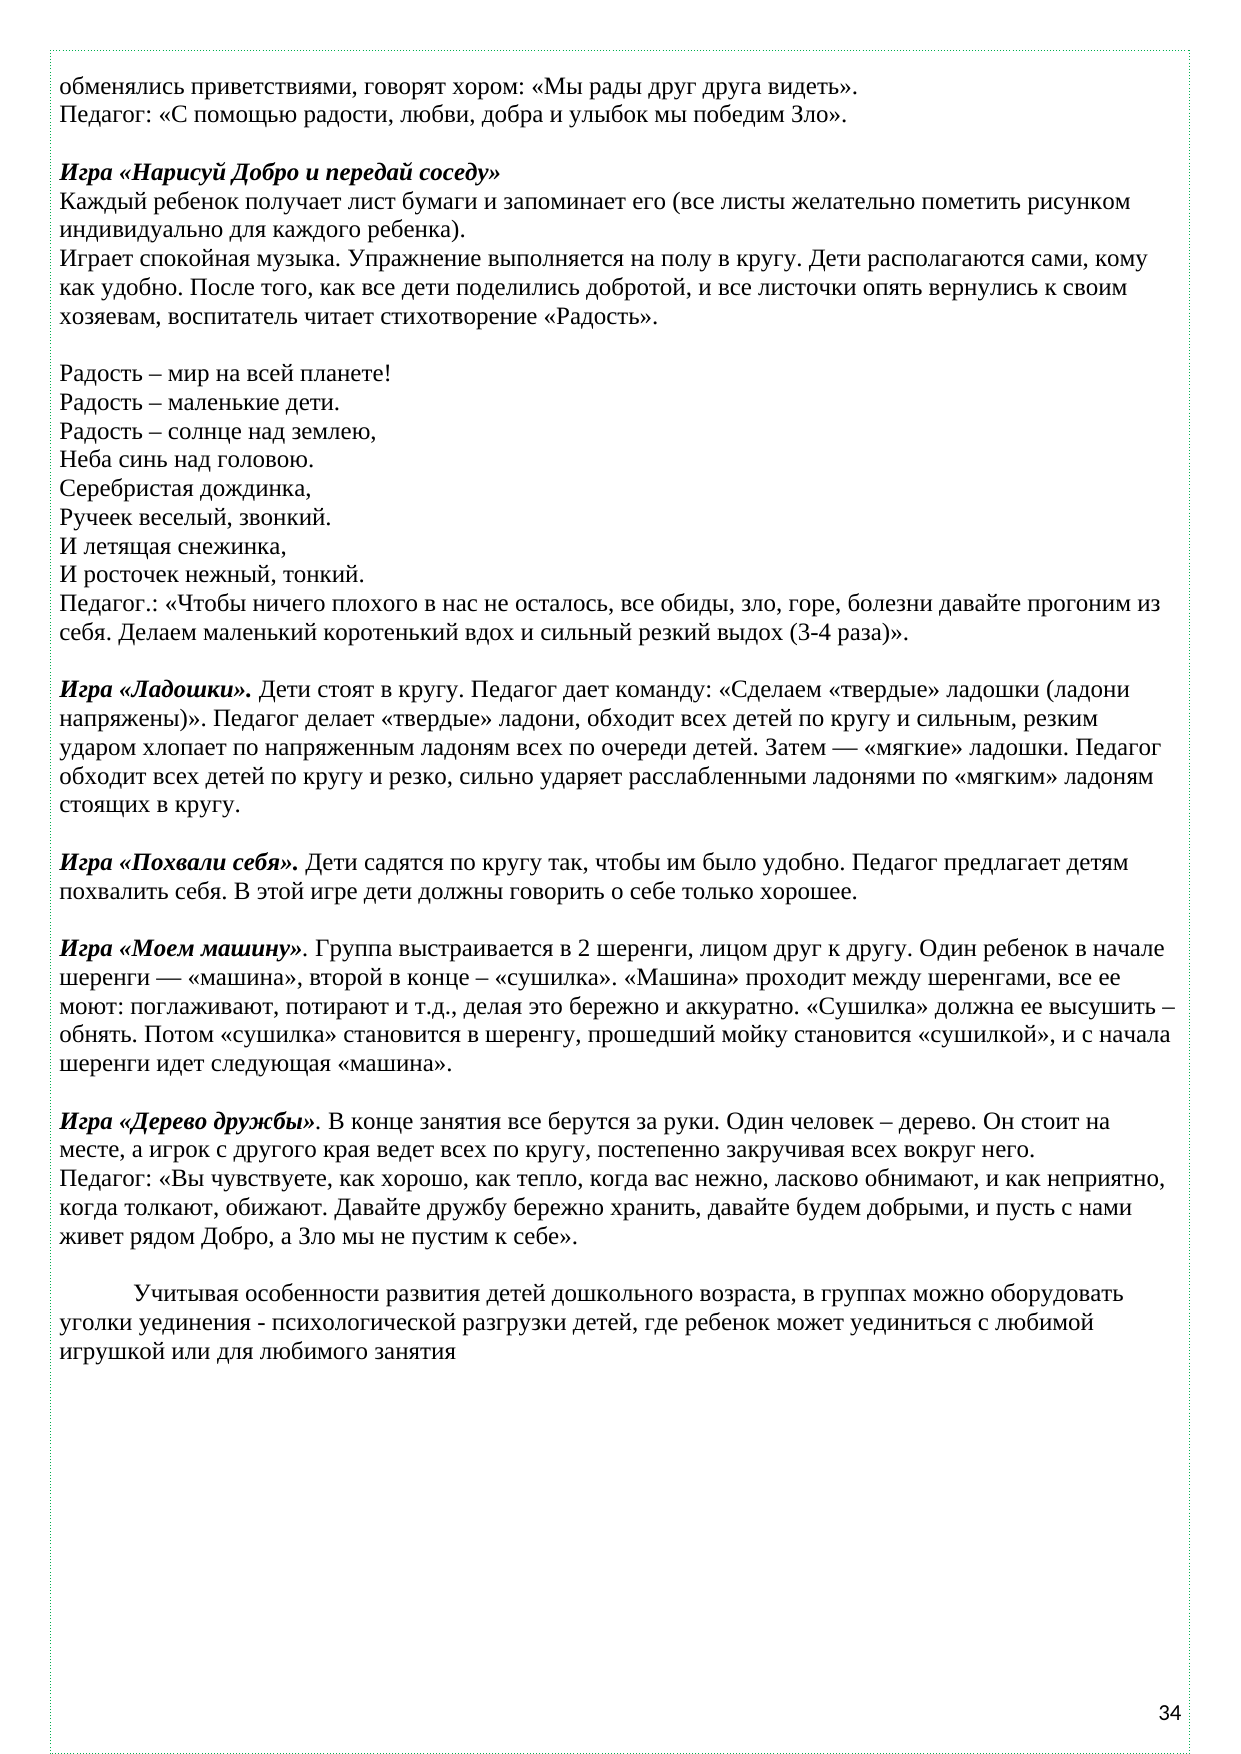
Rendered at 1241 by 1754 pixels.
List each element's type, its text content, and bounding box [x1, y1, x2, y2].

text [59, 71, 1181, 128]
text Игра «Дерево дружбы». В конце занятия все берутся за руки. Один человек – дерево. Он стоит на месте, а игрок с другого края ведет всех по кругу, постепенно закручивая всех вокруг него. Педагог: «Вы чувствуете, как хорошо, как тепло, когда вас нежно, ласково обнимают, и как неприятно, когда толкают, обижают. Давайте дружбу бережно хранить, давайте будем добрыми, и пусть с нами живет рядом Добро, а Зло мы не пустим к себе». [59, 1077, 1181, 1249]
text Радость – мир на всей планете! Радость – маленькие дети. Радость – солнце над землею, Неба синь над головою. Серебристая дождинка, Ручеек веселый, звонкий. И летящая снежинка, И росточек нежный, тонкий. Педагог.: «Чтобы ничего плохого в нас не осталось, все обиды, зло, горе, болезни давайте прогоним из себя. Делаем маленький коротенький вдох и сильный резкий выдох (3-4 раза)». [59, 329, 1181, 646]
text Игра «Похвали себя». Дети садятся по кругу так, чтобы им было удобно. Педагог предлагает детям похвалить себя. В этой игре дети должны говорить о себе только хорошее. [59, 818, 1181, 904]
text Игра «Моем машину». Группа выстраивается в 2 шеренги, лицом друг к другу. Один ребенок в начале шеренги — «машина», второй в конце – «сушилка». «Машина» проходит между шеренгами, все ее моют: поглаживают, потирают и т.д., делая это бережно и аккуратно. «Сушилка» должна ее высушить – обнять. Потом «сушилка» становится в шеренгу, прошедший мойку становится «сушилкой», и с начала шеренги идет следующая «машина». [59, 904, 1181, 1077]
text Игра «Ладошки». Дети стоят в кругу. Педагог дает команду: «Сделаем «твердые» ладошки (ладони напряжены)». Педагог делает «твердые» ладони, обходит всех детей по кругу и сильным, резким ударом хлопает по напряженным ладоням всех по очереди детей. Затем — «мягкие» ладошки. Педагог обходит всех детей по кругу и резко, сильно ударяет расслабленными ладонями по «мягким» ладоням стоящих в кругу. [59, 646, 1181, 818]
text Игра «Нарисуй Добро и передай соседу» Каждый ребенок получает лист бумаги и запоминает его (все листы желательно пометить рисунком индивидуально для каждого ребенка). Играет спокойная музыка. Упражнение выполняется на полу в кругу. Дети располагаются сами, кому как удобно. После того, как все дети поделились добротой, и все листочки опять вернулись к своим хозяевам, воспитатель читает стихотворение «Радость». [59, 128, 1181, 329]
text Учитывая особенности развития детей дошкольного возраста, в группах можно оборудовать уголки уединения - психологической разгрузки детей, где ребенок может уединиться с любимой игрушкой или для любимого занятия [59, 1278, 1181, 1364]
